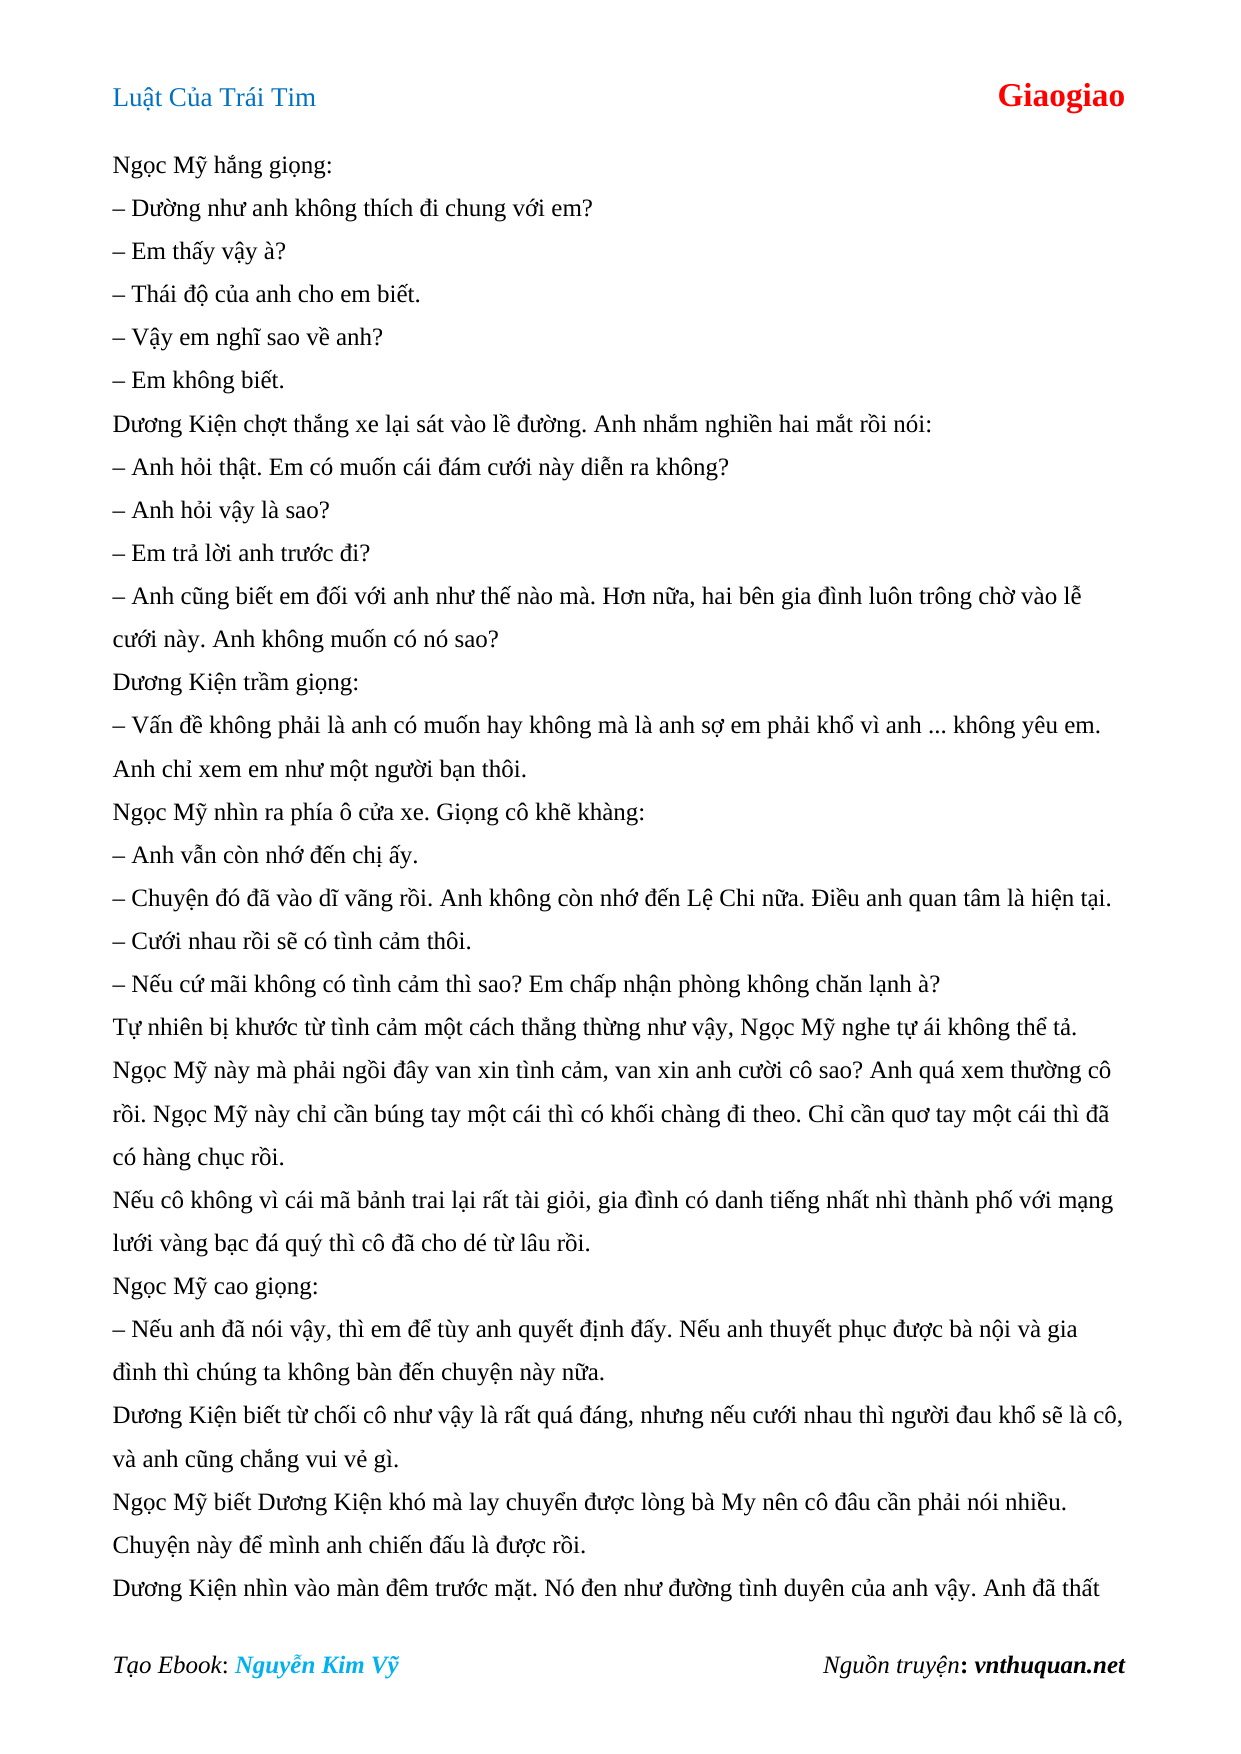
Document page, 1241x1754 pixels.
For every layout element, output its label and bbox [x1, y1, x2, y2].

text [112, 150, 1128, 1602]
